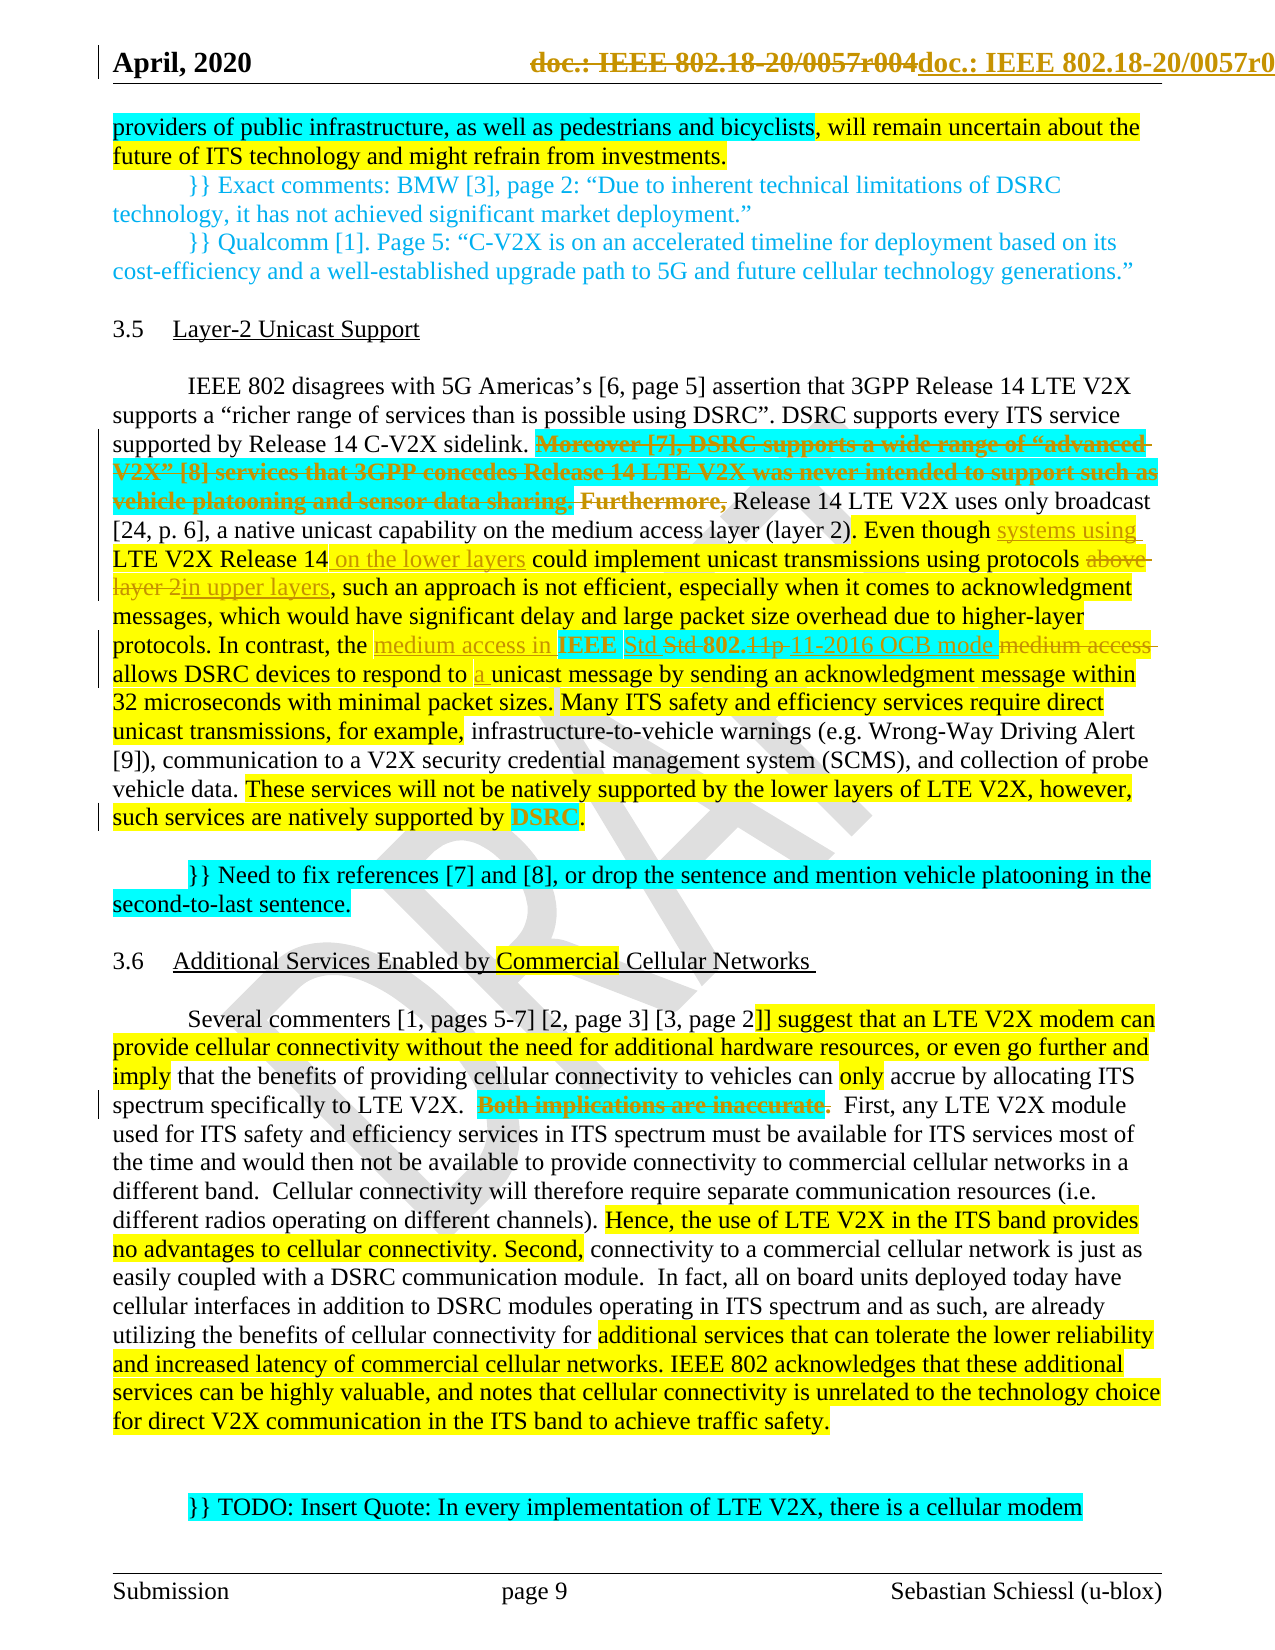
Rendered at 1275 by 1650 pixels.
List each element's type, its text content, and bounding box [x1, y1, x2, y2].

subtitle Additional Services Enabled by Commercial Cellular Networks [112, 946, 496, 975]
text Several commenters [1, pages 5-7] [2, page 3] [3, page 2]] suggest that an LTE V2X modem can provide cellular connectivity without the need for additional hardware resources, or even go further and imply that the benefits of providing cellular connectivity to vehicles can only accrue by allocating ITS spectrum specifically to LTE V2X. Both implications are inaccurate. First, any LTE V2X module used for ITS safety and efficiency services in ITS spectrum must be available for ITS services most of the time and would then not be available to provide connectivity to commercial cellular networks in a different band. Cellular connectivity will therefore require separate communication resources (i.e. different radios operating on different channels). Hence, the use of LTE V2X in the ITS band provides no advantages to cellular connectivity. Second, connectivity to a commercial cellular network is just as easily coupled with a DSRC communication module. In fact, all on board units deployed today have cellular interfaces in addition to DSRC modules operating in ITS spectrum and as such, are already utilizing the benefits of cellular connectivity for additional services that can tolerate the lower reliability and increased latency of commercial cellular networks. IEEE 802 acknowledges that these additional services can be highly valuable, and notes that cellular connectivity is unrelated to the technology choice for direct V2X communication in the ITS band to achieve traffic safety. [112, 1004, 1162, 1435]
subtitle Layer-2 Unicast Support [112, 314, 1162, 342]
subtitle Additional Services Enabled by Commercial Cellular Networks [619, 946, 1162, 975]
text }} Need to fix references [7] and [8], or drop the sentence and mention vehicle platooning in the second-to-last sentence. [351, 860, 1162, 917]
text }} Exact comments: BMW [3], page 2: “Due to inherent technical limitations of DSRC technology, it has not achieved significant market deployment.” [112, 170, 1162, 227]
text IEEE 802 disagrees with 5G Americas’s [6, page 5] assertion that 3GPP Release 14 LTE V2X supports a “richer range of services than is possible using DSRC”. DSRC supports every ITS service supported by Release 14 C-V2X sidelink. Moreover [7], DSRC supports a wide range of “advanced V2X” [8] services that 3GPP concedes Release 14 LTE V2X was never intended to support such as vehicle platooning and sensor data sharing. Furthermore, Release 14 LTE V2X uses only broadcast [24, p. 6], a native unicast capability on the medium access layer (layer 2). Even though LTE V2X Release 14 could implement unicast transmissions using protocols , such an approach is not efficient, especially when it comes to acknowledgment messages, which would have significant delay and large packet size overhead due to higher-layer protocols. In contrast, the IEEE 802.allows DSRC devices to respond to unicast message by sending an acknowledgment message within 32 microseconds with minimal packet sizes. Many ITS safety and efficiency services require direct unicast transmissions, for example, infrastructure-to-vehicle warnings (e.g. Wrong-Way Driving Alert [9]), communication to a V2X security credential management system (SCMS), and collection of probe vehicle data. These services will not be natively supported by the lower layers of LTE V2X, however, such services are natively supported by DSRC. [112, 371, 1162, 831]
text }} Qualcomm [1]. Page 5: “C-V2X is on an accelerated timeline for deployment based on its cost-efficiency and a well-established upgrade path to 5G and future cellular technology generations.” [112, 227, 1162, 285]
text }} TODO: Insert Quote: In every implementation of LTE V2X, there is a cellular modem [112, 1492, 1162, 1521]
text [112, 112, 1162, 170]
